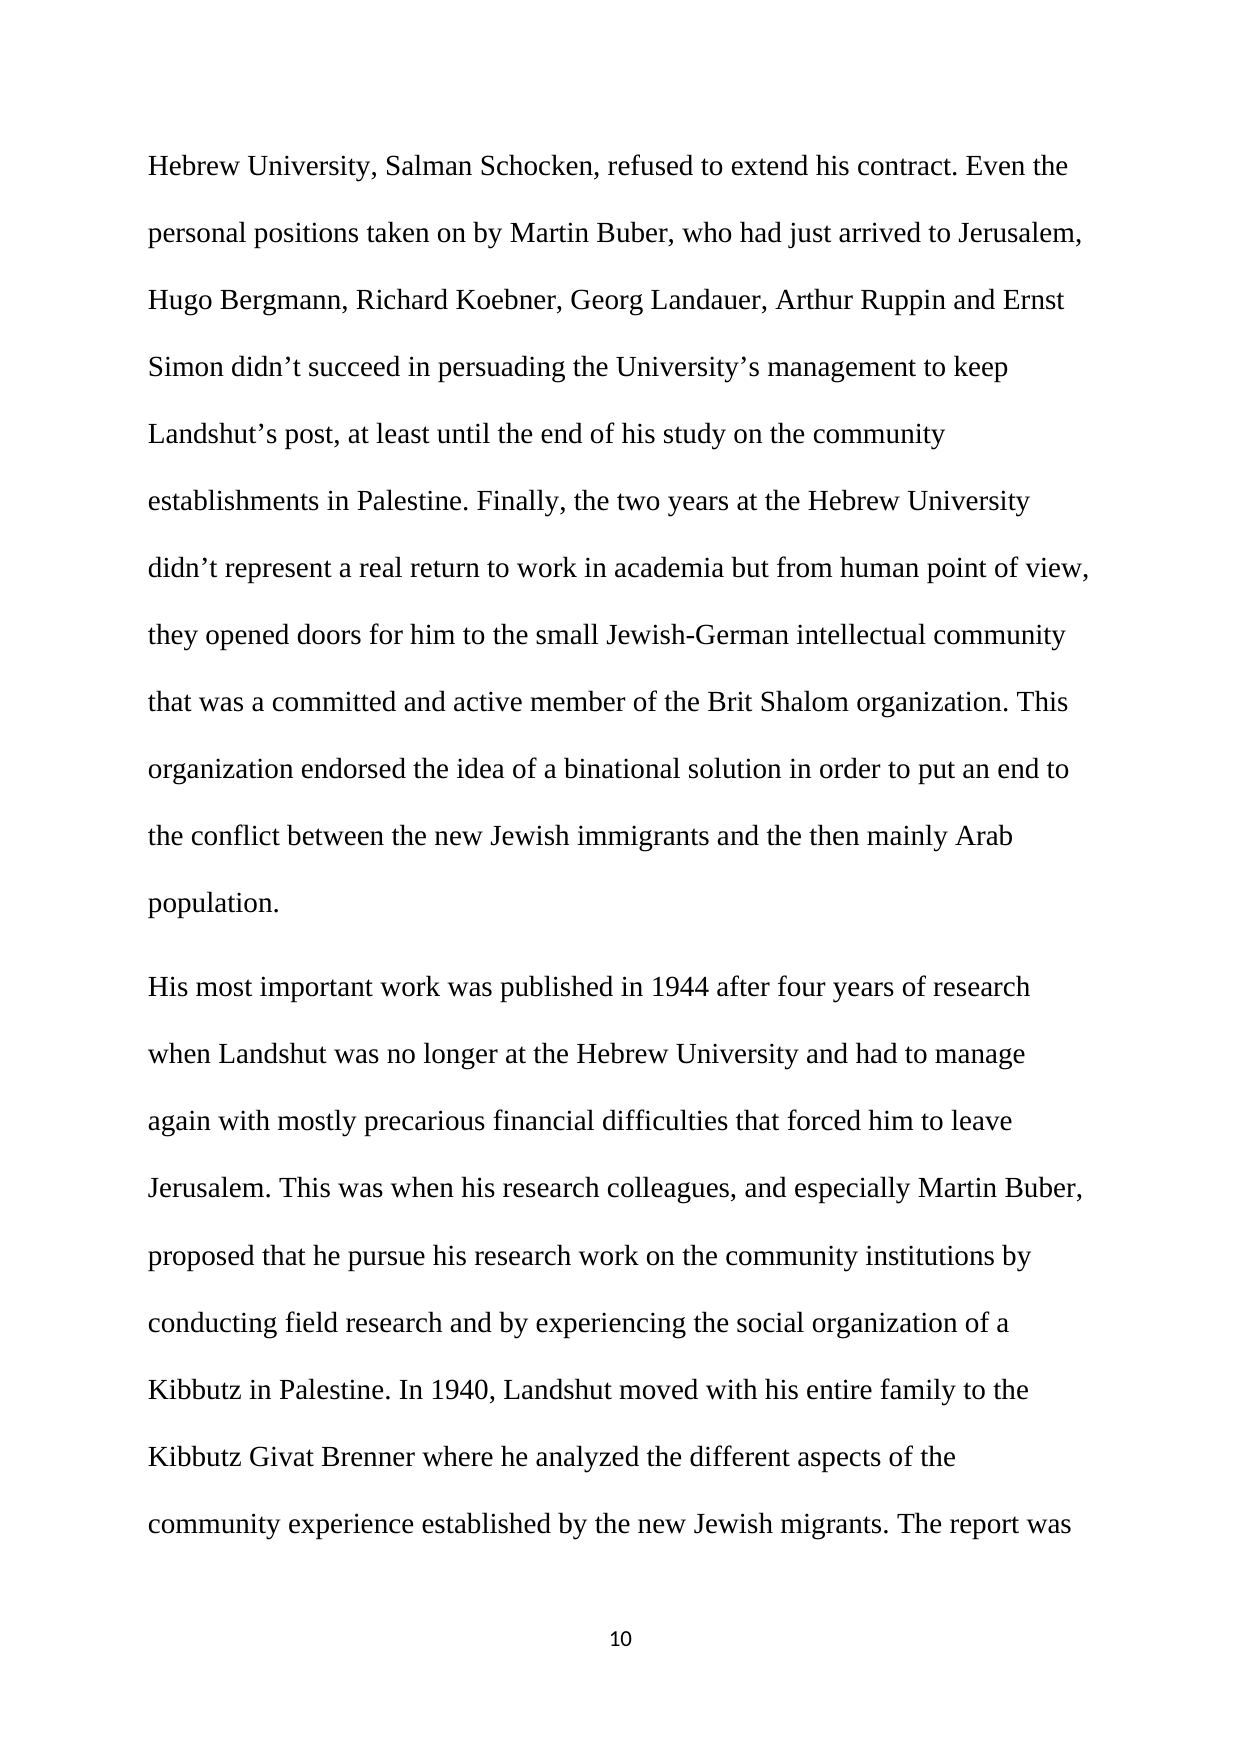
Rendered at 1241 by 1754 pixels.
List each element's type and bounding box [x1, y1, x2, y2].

text [148, 969, 1093, 1539]
text [148, 148, 1093, 919]
